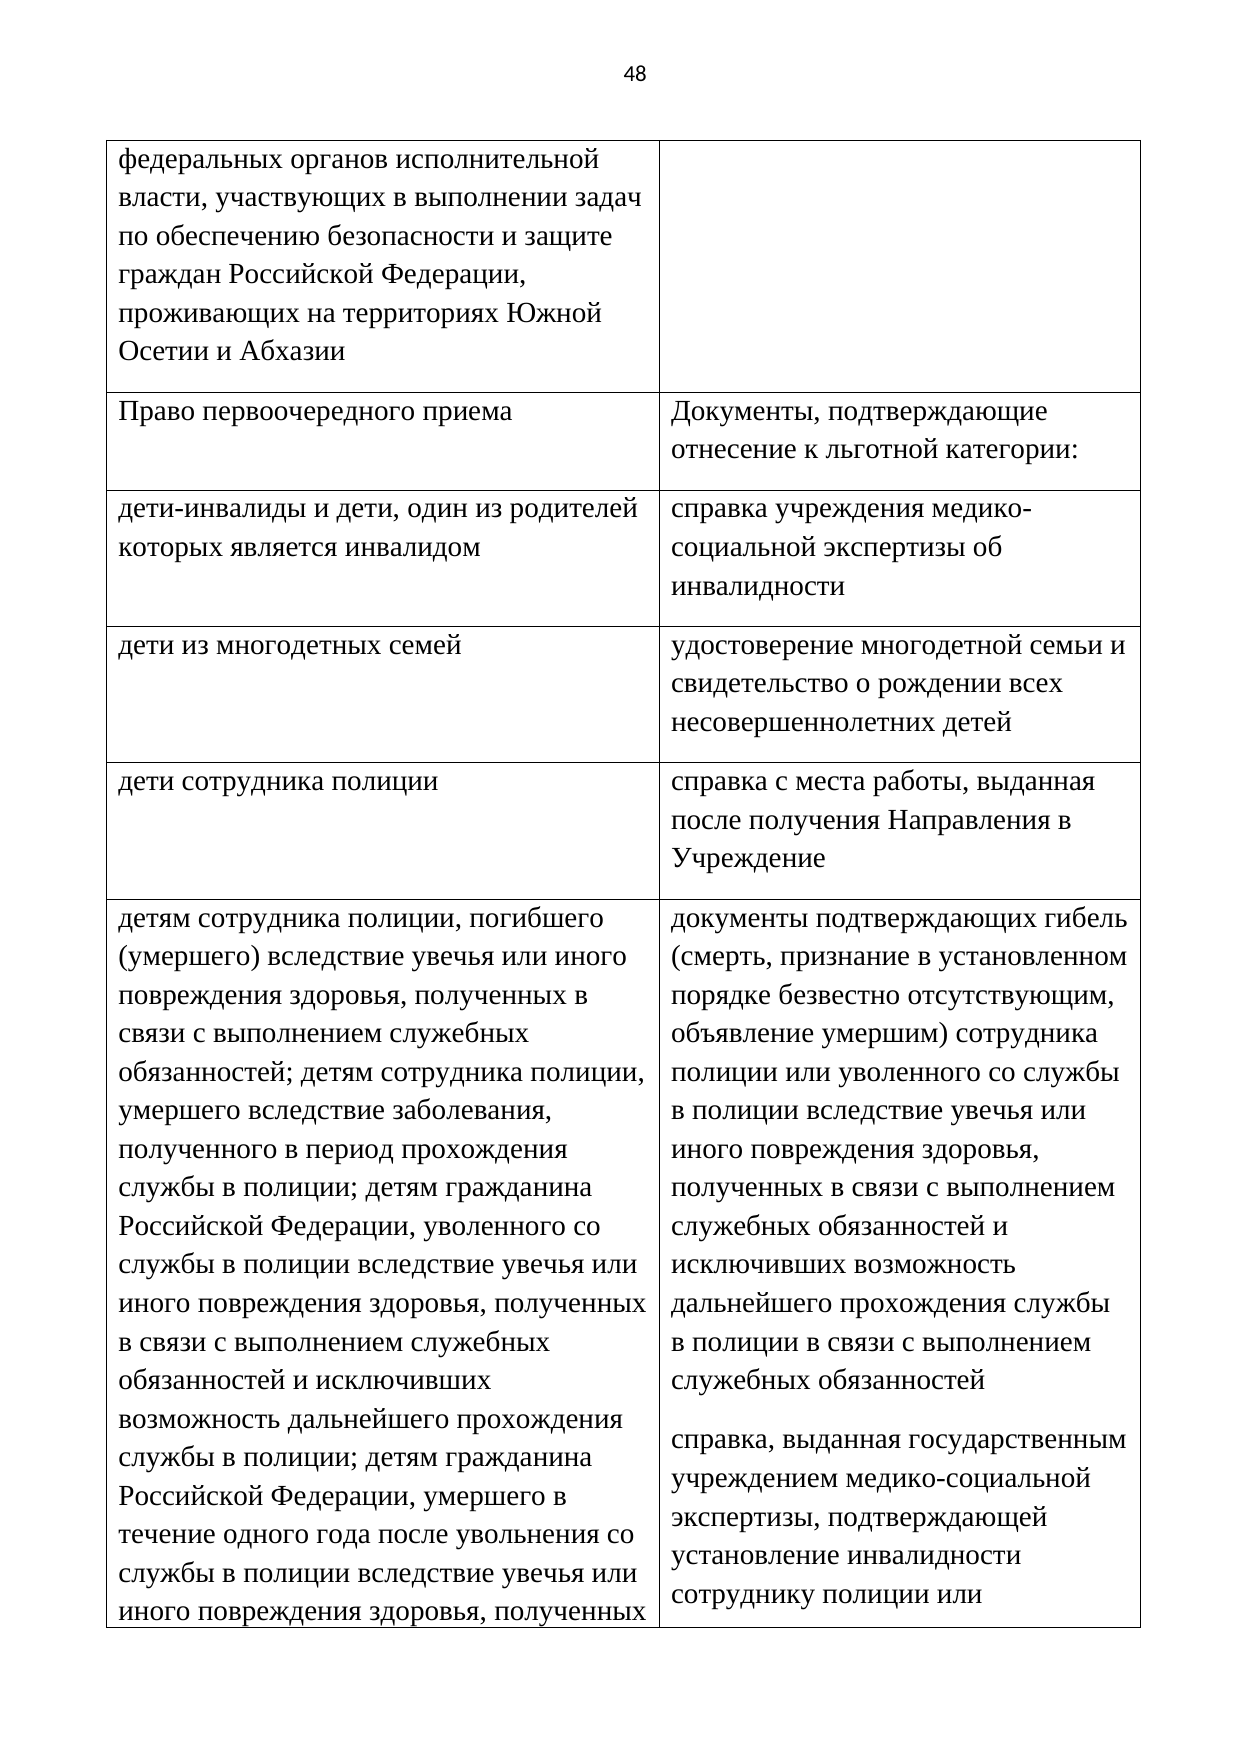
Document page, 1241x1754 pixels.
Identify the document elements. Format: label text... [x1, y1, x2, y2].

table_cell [660, 900, 1140, 1627]
table_cell удостоверение многодетной семьи и свидетельство о рождении всех несовершеннолетних детей [660, 627, 1140, 762]
table_cell Документы, подтверждающие отнесение к льготной категории: [660, 393, 1140, 489]
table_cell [107, 141, 659, 392]
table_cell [107, 900, 659, 1627]
table_cell дети из многодетных семей [107, 627, 659, 762]
table_cell дети сотрудника полиции [107, 763, 659, 899]
table_cell дети-инвалиды и дети, один из родителей которых является инвалидом [107, 491, 659, 626]
table_cell справка с места работы, выданная после получения Направления в Учреждение [660, 763, 1140, 899]
table_cell Право первоочередного приема [107, 393, 659, 489]
table_cell справка учреждения медико-социальной экспертизы об инвалидности [660, 491, 1140, 626]
